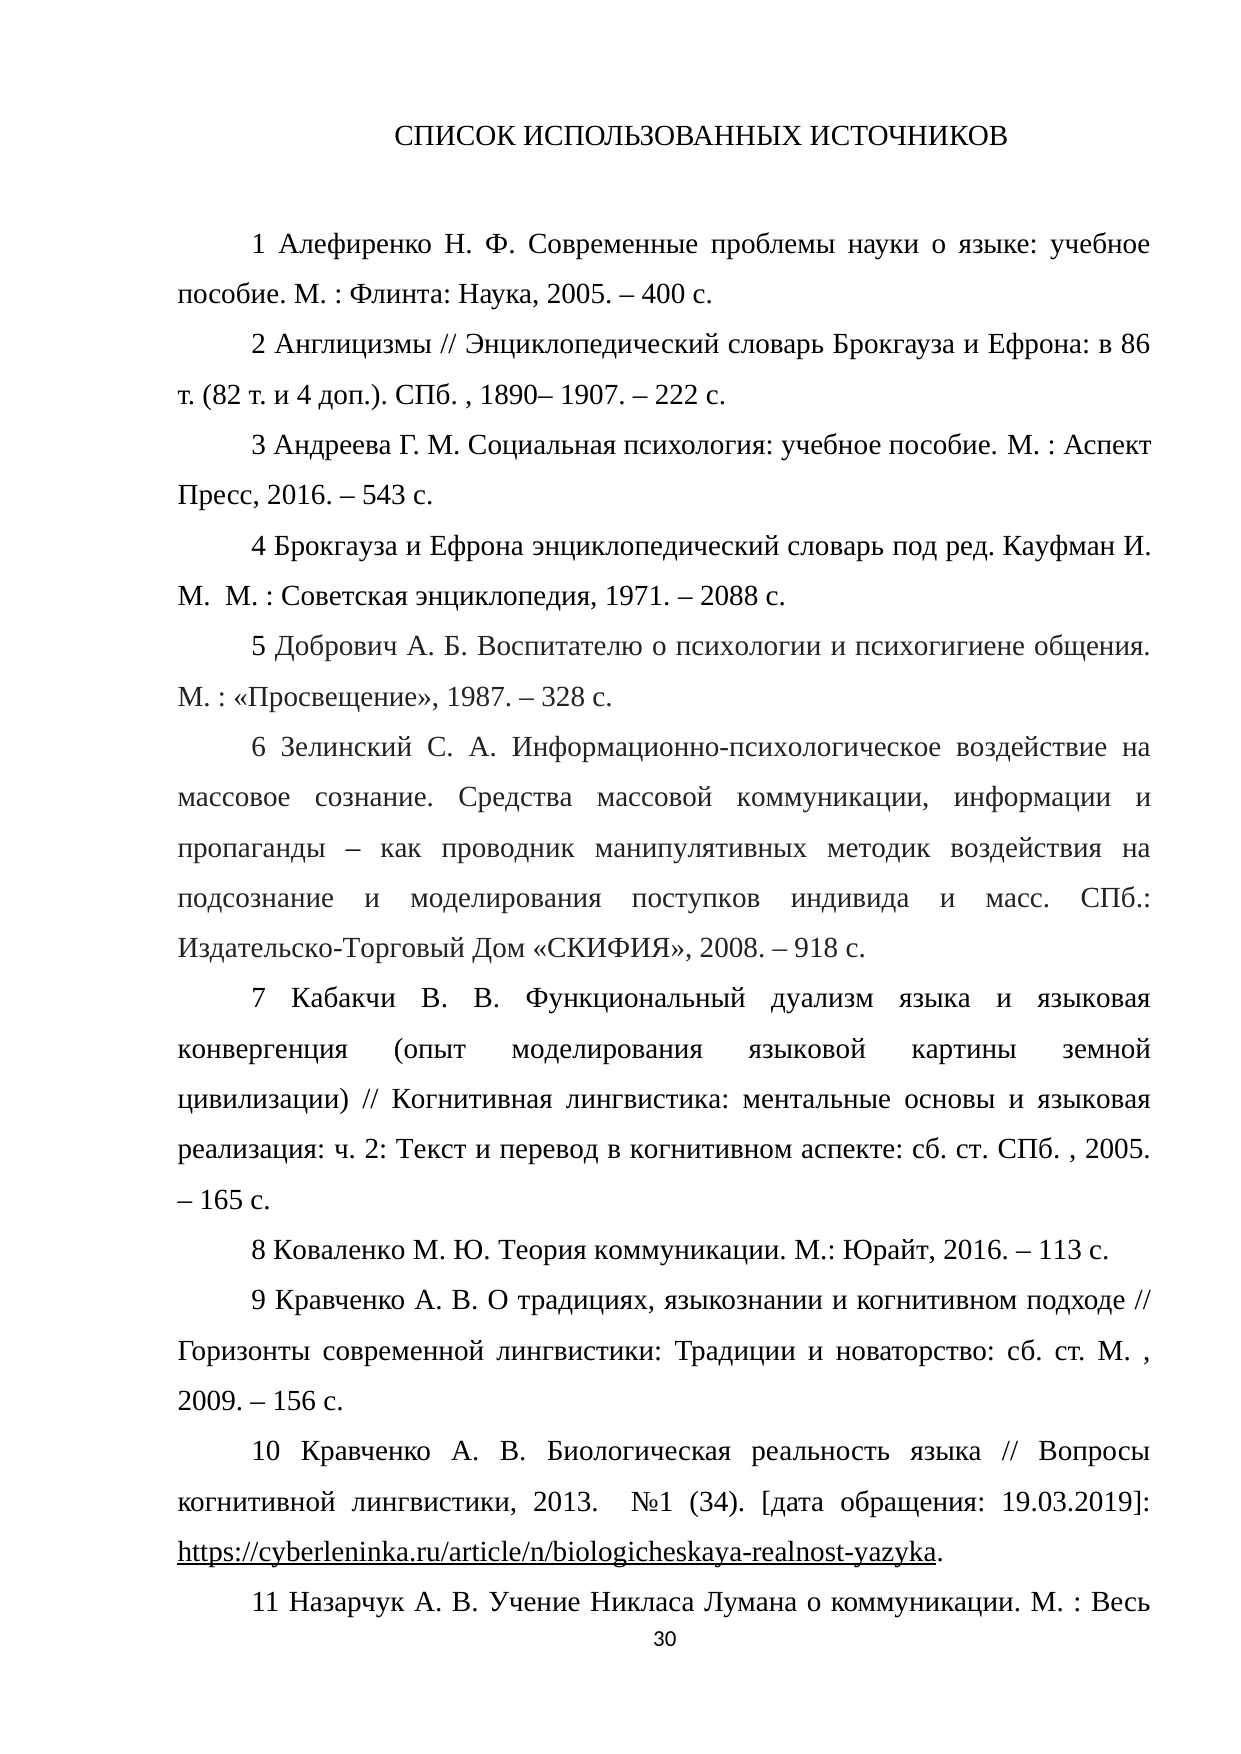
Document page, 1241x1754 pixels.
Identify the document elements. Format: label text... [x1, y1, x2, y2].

text 10 Кравченко А. В. Биологическая реальность языка // Вопросы когнитивной лингвистики, 2013. №1 (34). [дата обращения: 19.03.2019]: https://cyberleninka.ru/article/n/biologicheskaya-realnost-yazyka. [177, 1433, 1152, 1568]
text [177, 1584, 1152, 1618]
text 6 Зелинский С. А. Информационно-психологическое воздействие на массовое сознание. Средства массовой коммуникации, информации и пропаганды – как проводник манипулятивных методик воздействия на подсознание и моделирования поступков индивида и масс. СПб.: Издательско-Торговый Дом «СКИФИЯ», 2008. – 918 с. [177, 729, 1152, 964]
text 9 Кравченко А. В. О традициях, языкознании и когнитивном подходе // Горизонты современной лингвистики: Традиции и новаторство: сб. ст. М. , 2009. – 156 с. [177, 1282, 1152, 1417]
text 7 Кабакчи В. В. Функциональный дуализм языка и языковая конвергенция (опыт моделирования языковой картины земной цивилизации) // Когнитивная лингвистика: ментальные основы и языковая реализация: ч. 2: Текст и перевод в когнитивном аспекте: сб. ст. СПб. , 2005. – 165 с. [177, 981, 1152, 1215]
text 8 Коваленко М. Ю. Теория коммуникации. М.: Юрайт, 2016. – 113 с. [794, 1232, 1152, 1266]
text 1 Алефиренко Н. Ф. Современные проблемы науки о языке: учебное пособие. М. : Флинта: Наука, 2005. – 400 с. [177, 226, 1152, 310]
text 4 Брокгауза и Ефрона энциклопедический словарь под ред. Кауфман И. М. М. : Советская энциклопедия, 1971. – 2088 с. [177, 528, 1152, 612]
text 8 Коваленко М. Ю. Теория коммуникации. М.: Юрайт, 2016. – 113 с. [177, 1232, 787, 1266]
text 5 Добрович А. Б. Воспитателю о психологии и психогигиене общения. М. : «Просвещение», 1987. – 328 с. [177, 628, 1152, 712]
text 3 Андреева Г. М. Социальная психология: учебное пособие. М. : Аспект Пресс, 2016. – 543 с. [177, 427, 1152, 511]
text СПИСОК ИСПОЛЬЗОВАННЫХ ИСТОЧНИКОВ [177, 118, 1152, 152]
text 2 Англицизмы // Энциклопедический словарь Брокгауза и Ефрона: в 86 т. (82 т. и 4 доп.). СПб. , 1890– 1907. – 222 с. [177, 327, 1152, 410]
